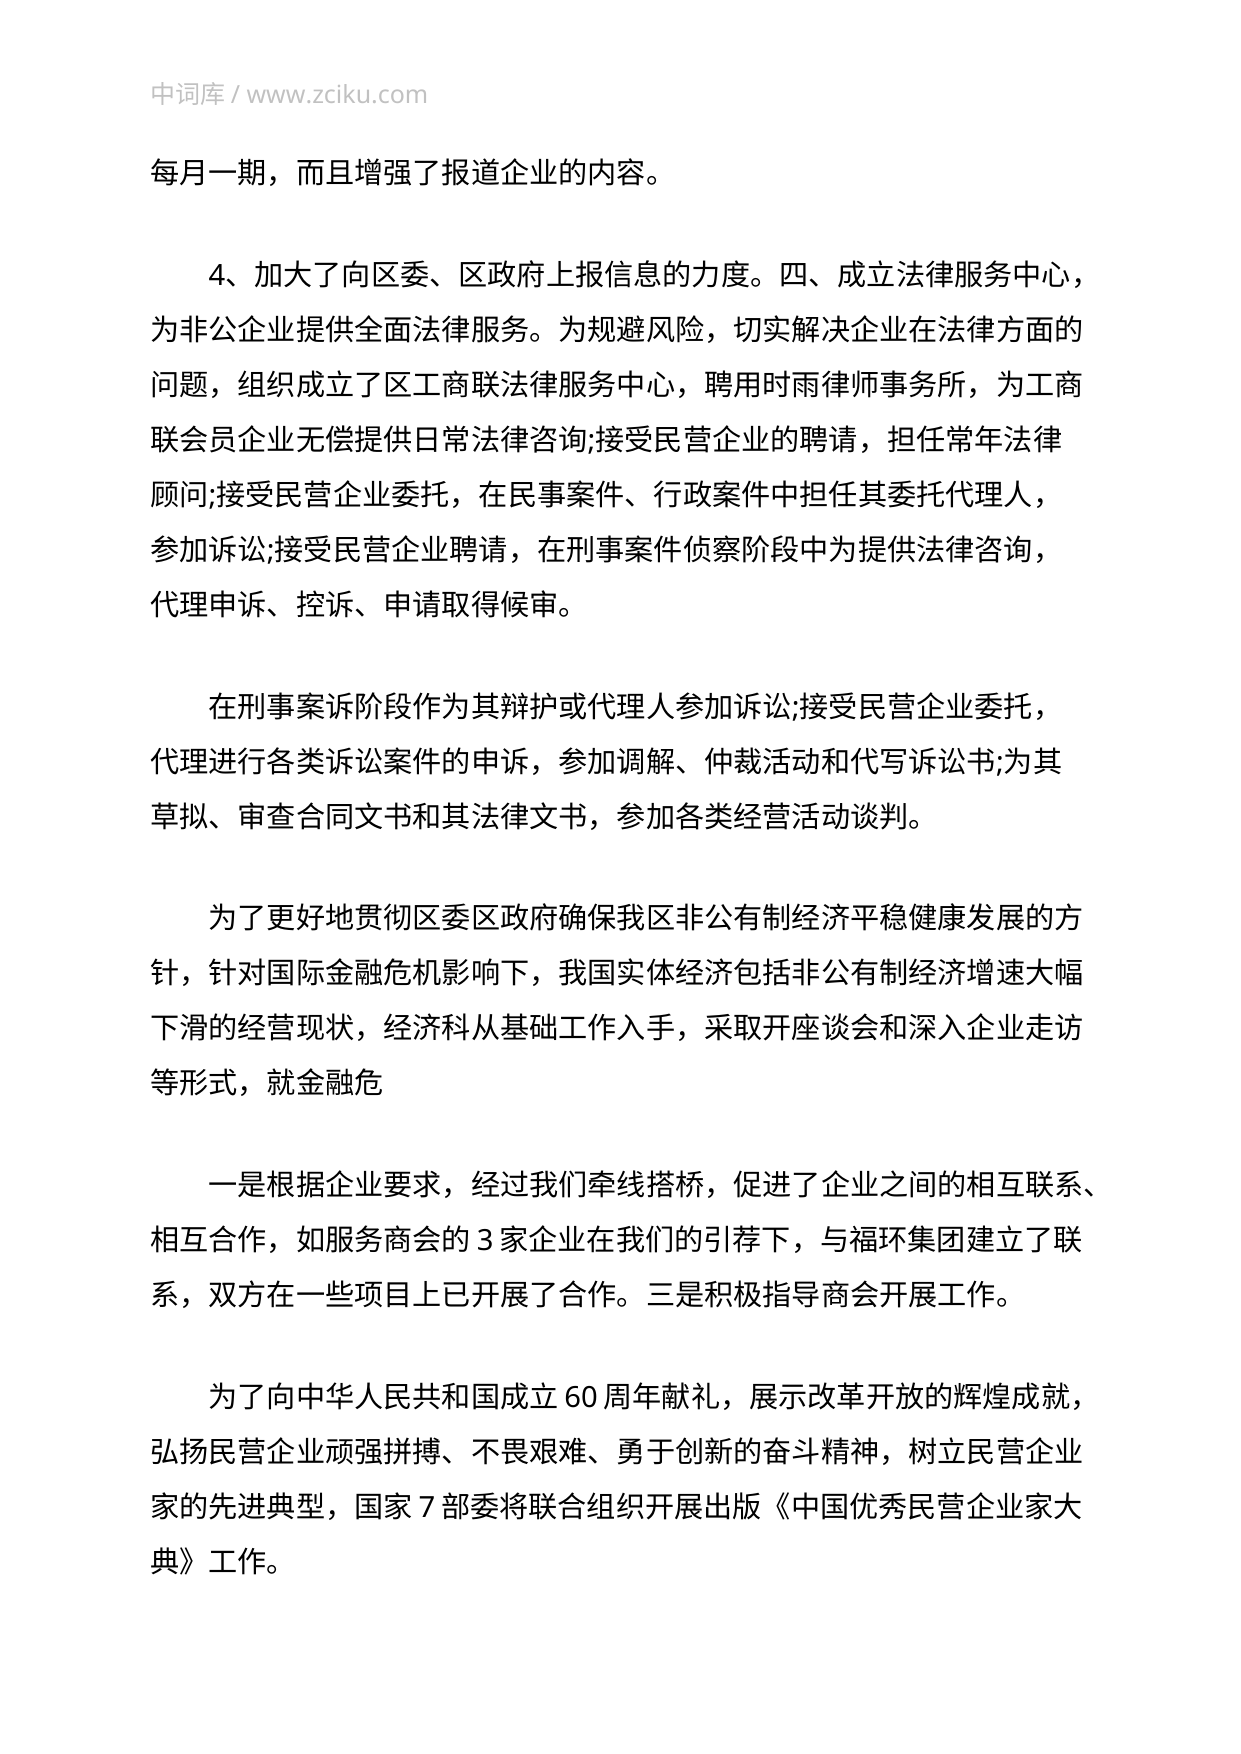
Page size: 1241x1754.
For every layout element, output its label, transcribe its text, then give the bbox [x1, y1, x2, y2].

text 为了更好地贯彻区委区政府确保我区非公有制经济平稳健康发展的方针，针对国际金融危机影响下，我国实体经济包括非公有制经济增速大幅下滑的经营现状，经济科从基础工作入手，采取开座谈会和深入企业走访等形式，就金融危 [150, 895, 1090, 1102]
text 4、加大了向区委、区政府上报信息的力度。四、成立法律服务中心，为非公企业提供全面法律服务。为规避风险，切实解决企业在法律方面的问题，组织成立了区工商联法律服务中心，聘用时雨律师事务所，为工商联会员企业无偿提供日常法律咨询;接受民营企业的聘请，担任常年法律顾问;接受民营企业委托，在民事案件、行政案件中担任其委托代理人，参加诉讼;接受民营企业聘请，在刑事案件侦察阶段中为提供法律咨询，代理申诉、控诉、申请取得候审。 [150, 252, 1090, 624]
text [150, 150, 1090, 192]
text 在刑事案诉阶段作为其辩护或代理人参加诉讼;接受民营企业委托，代理进行各类诉讼案件的申诉，参加调解、仲裁活动和代写诉讼书;为其草拟、审查合同文书和其法律文书，参加各类经营活动谈判。 [150, 683, 1090, 836]
text 为了向中华人民共和国成立60周年献礼，展示改革开放的辉煌成就，弘扬民营企业顽强拼搏、不畏艰难、勇于创新的奋斗精神，树立民营企业家的先进典型，国家7部委将联合组织开展出版《中国优秀民营企业家大典》工作。 [150, 1373, 1090, 1580]
text 一是根据企业要求，经过我们牵线搭桥，促进了企业之间的相互联系、相互合作，如服务商会的3家企业在我们的引荐下，与福环集团建立了联系，双方在一些项目上已开展了合作。三是积极指导商会开展工作。 [150, 1162, 1090, 1314]
